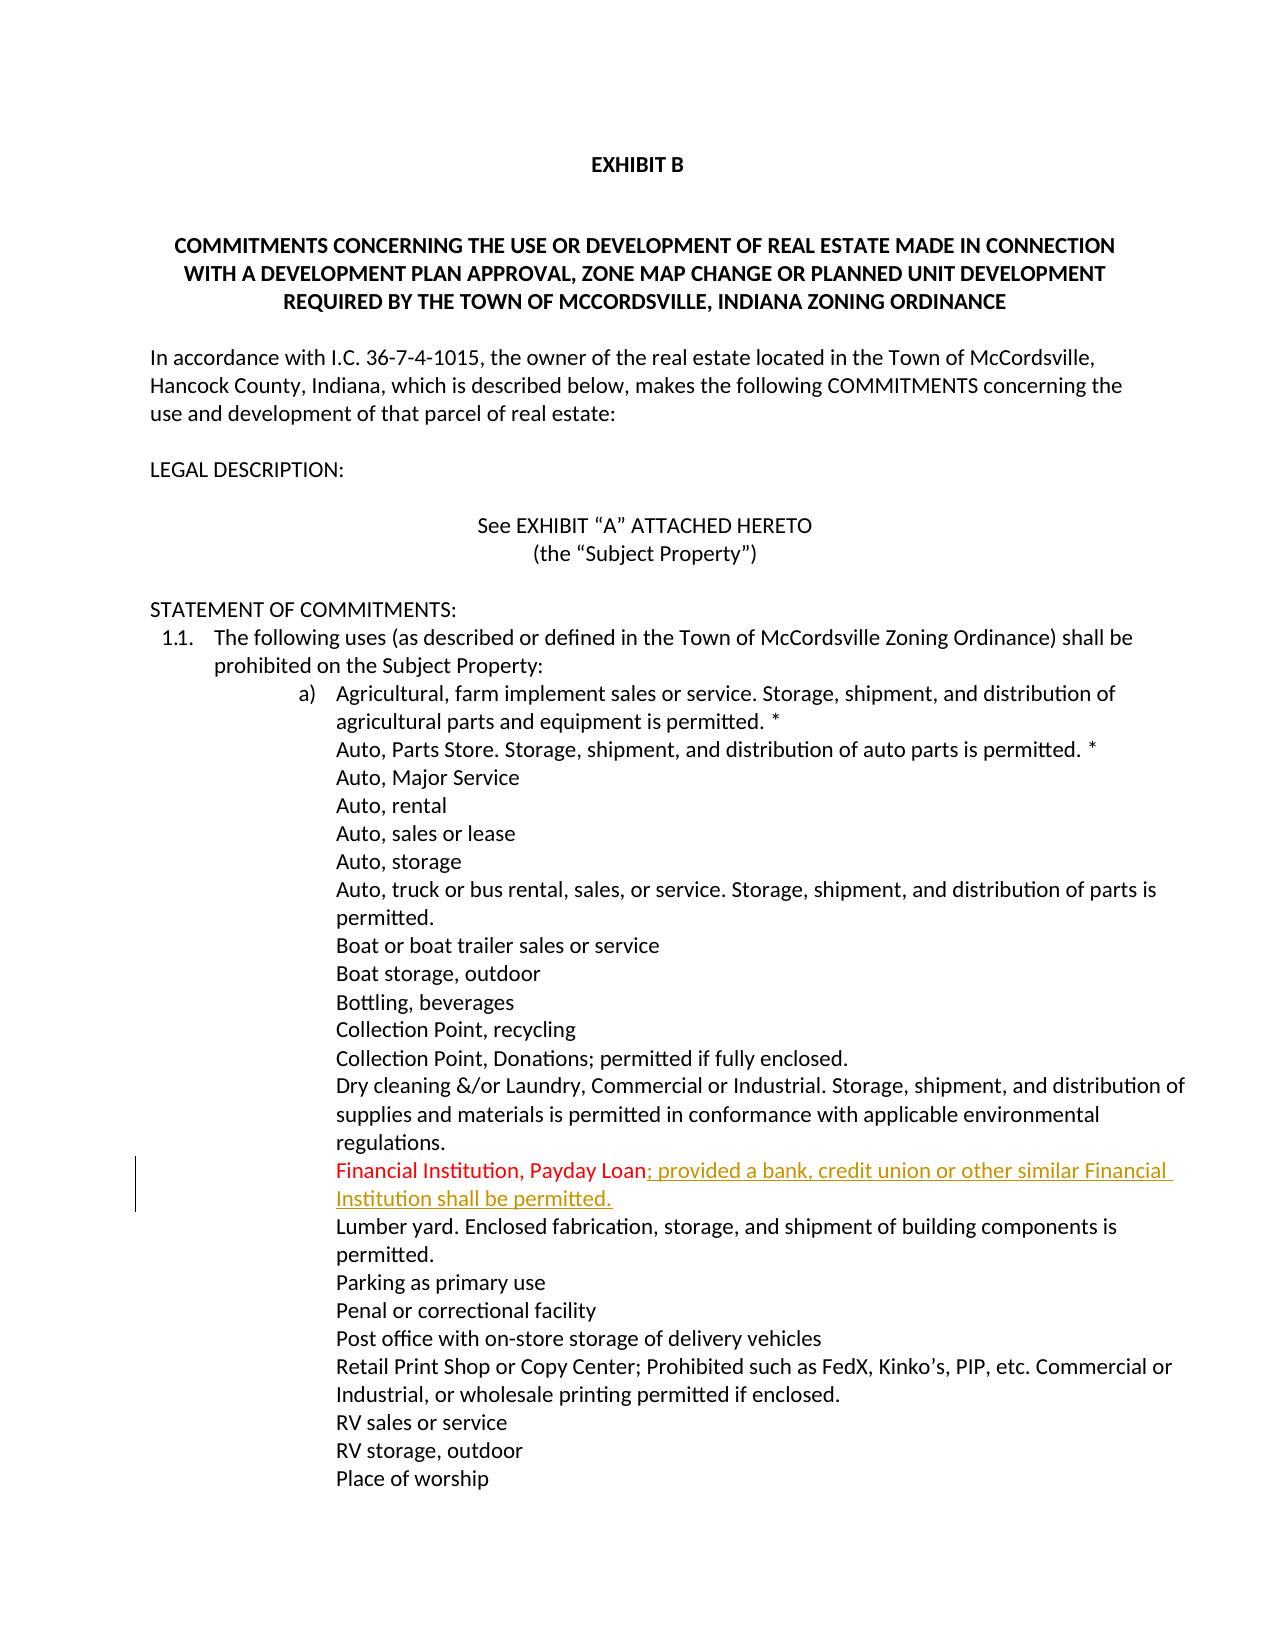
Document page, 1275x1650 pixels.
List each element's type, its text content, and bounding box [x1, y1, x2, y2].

table_header . [150, 623, 174, 1492]
text EXHIBIT B [150, 150, 1125, 178]
text See EXHIBIT “A” ATTACHED HERETO [150, 511, 1140, 539]
text (the “Subject Property”) [150, 539, 1140, 595]
text LEGAL DESCRIPTION: [150, 455, 1125, 483]
text COMMITMENTS CONCERNING THE USE OR DEVELOPMENT OF REAL ESTATE MADE IN CONNECTION WITH A DEVELOPMENT PLAN APPROVAL, ZONE MAP CHANGE OR PLANNED UNIT DEVELOPMENT REQUIRED BY THE TOWN OF MCCORDSVILLE, INDIANA ZONING ORDINANCE [150, 231, 1140, 315]
text In accordance with I.C. 36-7-4-1015, the owner of the real estate located in the Town of McCordsville, Hancock County, Indiana, which is described below, makes the following COMMITMENTS concerning the use and development of that parcel of real estate: [150, 343, 1140, 427]
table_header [175, 623, 1217, 1492]
text STATEMENT OF COMMITMENTS: [150, 595, 1140, 623]
